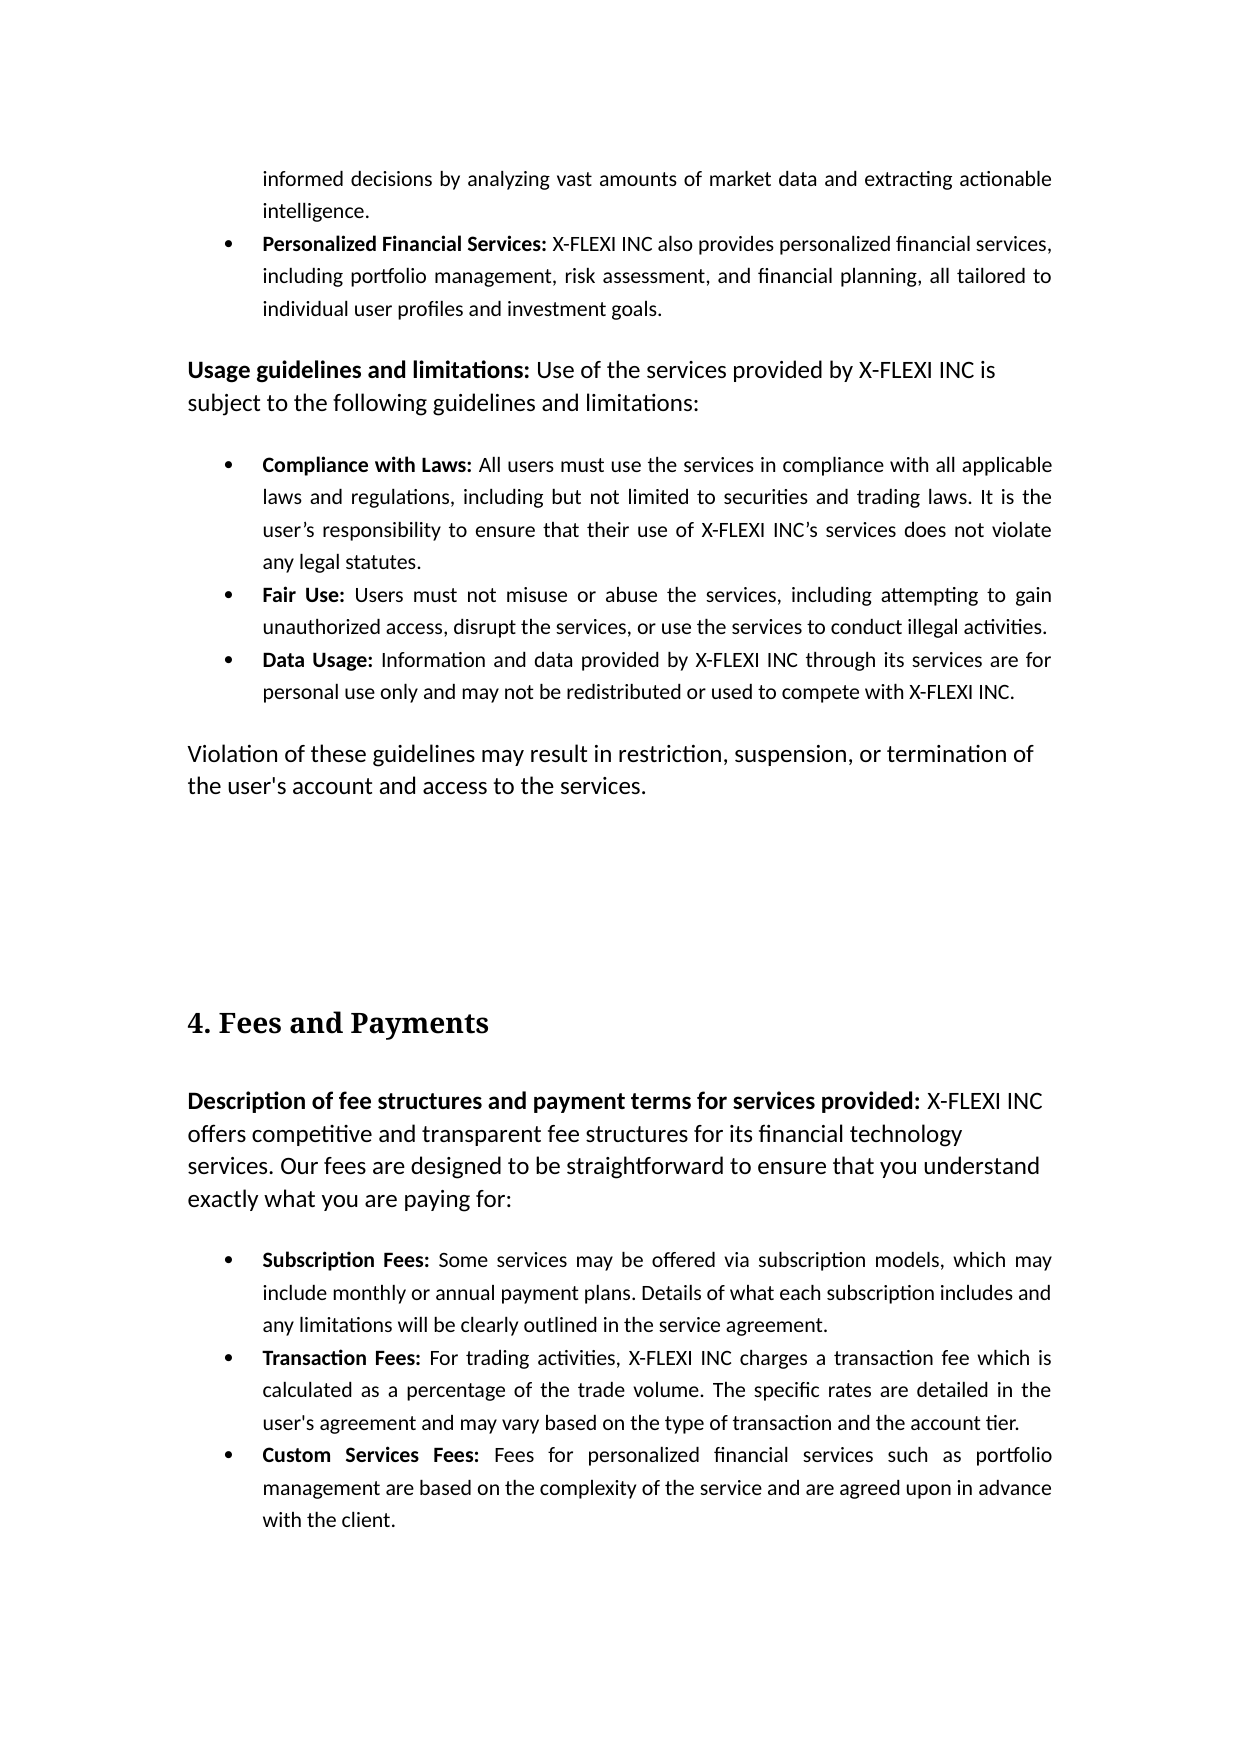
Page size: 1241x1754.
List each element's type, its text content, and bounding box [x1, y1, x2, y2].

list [225, 162, 1053, 227]
text Usage guidelines and limitations: Use of the services provided by X-FLEXI INC is subject to the following guidelines and limitations: [187, 354, 1053, 419]
text Violation of these guidelines may result in restriction, suspension, or termination of the user's account and access to the services. [187, 737, 1053, 802]
list Custom Services Fees: Fees for personalized financial services such as portfolio management are based on the complexity of the service and are agreed upon in advance with the client. [225, 1439, 1053, 1536]
list Data Usage: Information and data provided by X-FLEXI INC through its services are for personal use only and may not be redistributed or used to compete with X-FLEXI INC. [225, 643, 1053, 708]
list Compliance with Laws: All users must use the services in compliance with all applicable laws and regulations, including but not limited to securities and trading laws. It is the user’s responsibility to ensure that their use of X-FLEXI INC’s services does not violate any legal statutes. [225, 448, 1053, 578]
text Description of fee structures and payment terms for services provided: X-FLEXI INC offers competitive and transparent fee structures for its financial technology services. Our fees are designed to be straightforward to ensure that you understand exactly what you are paying for: [187, 1084, 1053, 1214]
subtitle 4. Fees and Payments [187, 990, 1053, 1055]
list Transaction Fees: For trading activities, X-FLEXI INC charges a transaction fee which is calculated as a percentage of the trade volume. The specific rates are detailed in the user's agreement and may vary based on the type of transaction and the account tier. [225, 1341, 1053, 1439]
list Subscription Fees: Some services may be offered via subscription models, which may include monthly or annual payment plans. Details of what each subscription includes and any limitations will be clearly outlined in the service agreement. [225, 1244, 1053, 1341]
list Personalized Financial Services: X-FLEXI INC also provides personalized financial services, including portfolio management, risk assessment, and financial planning, all tailored to individual user profiles and investment goals. [225, 227, 1053, 324]
list Fair Use: Users must not misuse or abuse the services, including attempting to gain unauthorized access, disrupt the services, or use the services to conduct illegal activities. [225, 578, 1053, 643]
